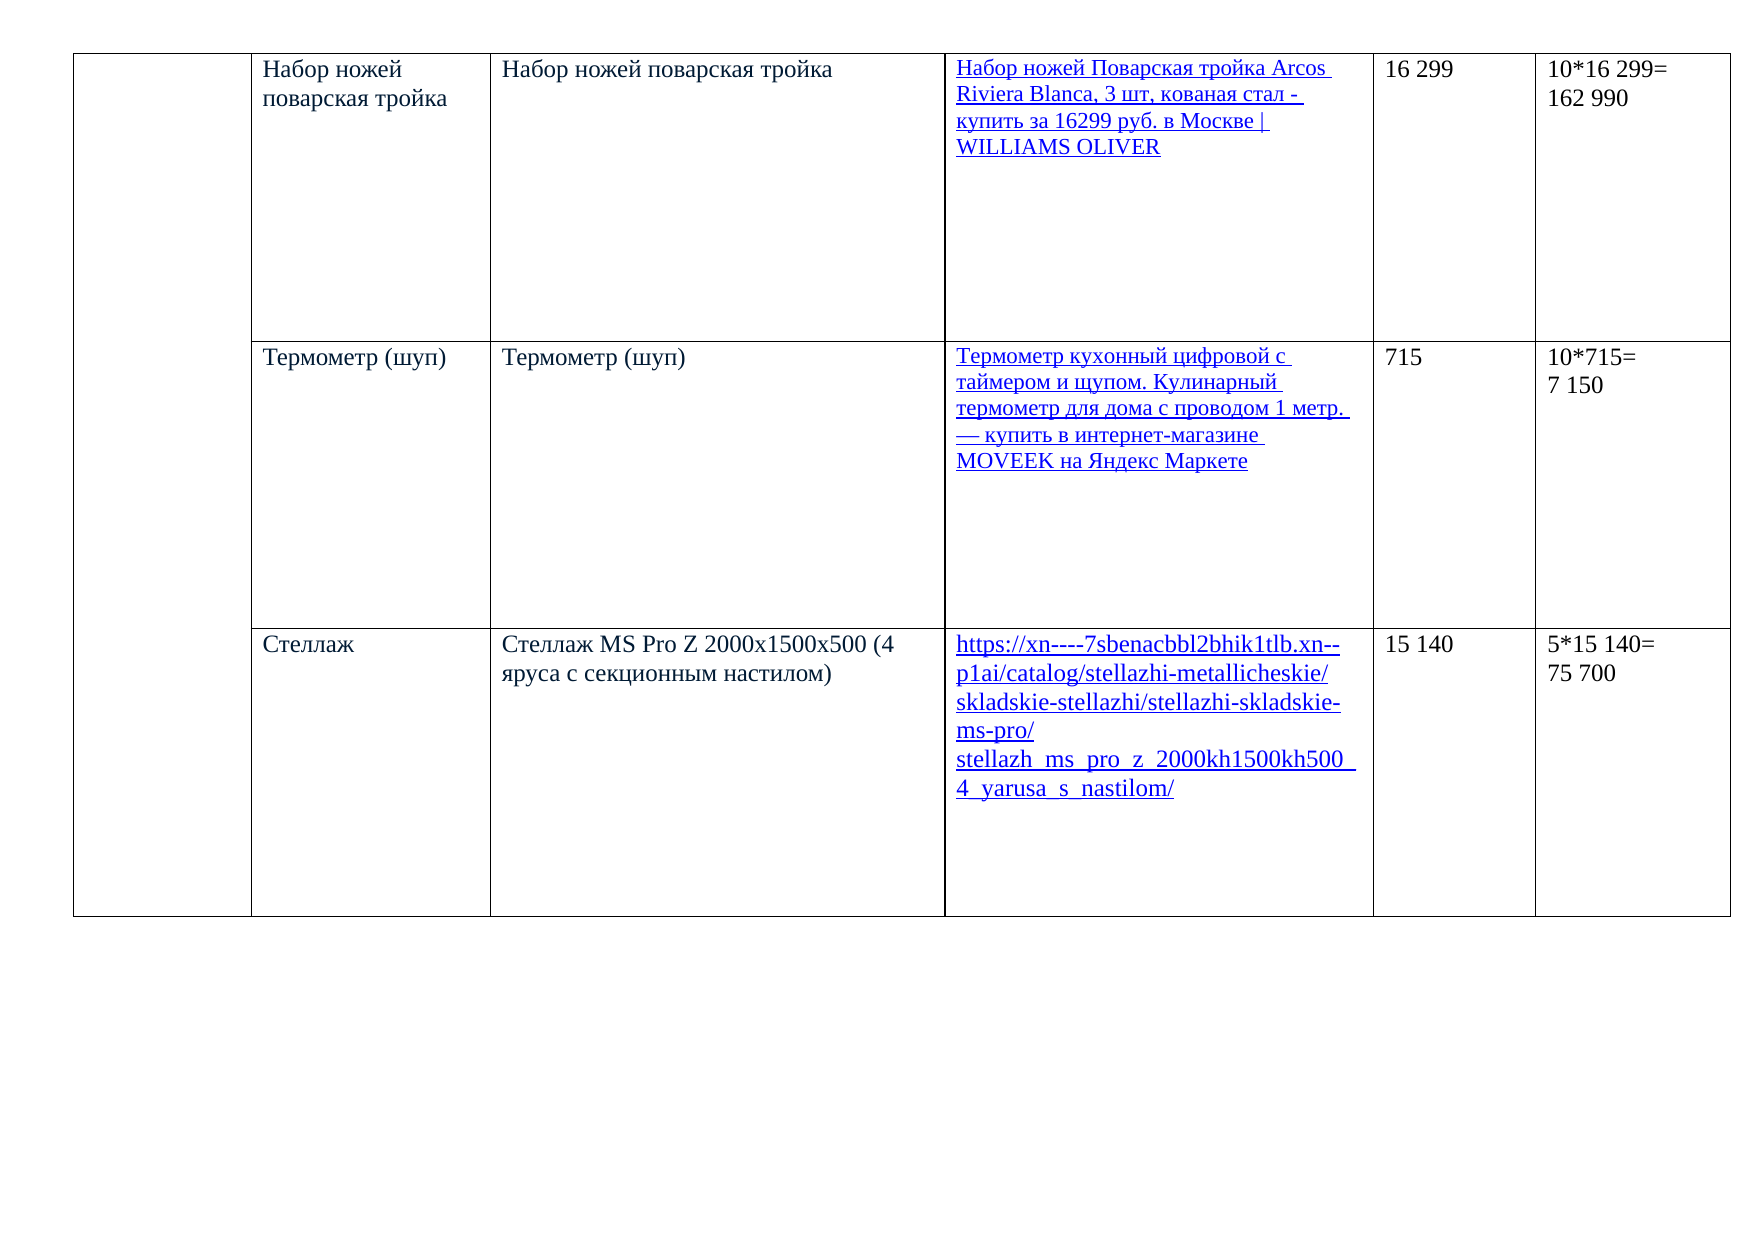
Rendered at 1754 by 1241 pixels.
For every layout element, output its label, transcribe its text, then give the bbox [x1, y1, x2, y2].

table_cell Стеллаж MS Pro Z 2000х1500х500 (4 яруса с секционным настилом) [491, 629, 944, 916]
table_cell 10*715= 7 150 [1536, 342, 1730, 628]
table_cell 715 [1374, 342, 1535, 628]
table_cell Термометр (шуп) [252, 342, 490, 628]
table_cell 10*16 299= 162 990 [1536, 54, 1730, 341]
table_cell Набор ножей Поварская тройка Arcos Riviera Blanca, 3 шт, кованая стал - купить за 16299 руб. в Москве | WILLIAMS OLIVER [946, 54, 1373, 341]
table_cell 5*15 140= 75 700 [1536, 629, 1730, 916]
table_cell Набор ножей поварская тройка [491, 54, 944, 341]
table_cell Стеллаж [252, 629, 490, 916]
table_cell Набор ножей поварская тройка [252, 54, 490, 341]
table_cell Термометр (шуп) [491, 342, 944, 628]
table_cell 15 140 [1374, 629, 1535, 916]
table_cell Термометр кухонный цифровой с таймером и щупом. Кулинарный термометр для дома с проводом 1 метр. — купить в интернет-магазине MOVEEK на Яндекс Маркете [946, 342, 1373, 628]
table_cell https://xn----7sbenacbbl2bhik1tlb.xn--p1ai/catalog/stellazhi-metallicheskie/skladskie-stellazhi/stellazhi-skladskie-ms-pro/stellazh_ms_pro_z_2000kh1500kh500_4_yarusa_s_nastilom/ [946, 629, 1373, 916]
table_cell 16 299 [1374, 54, 1535, 341]
